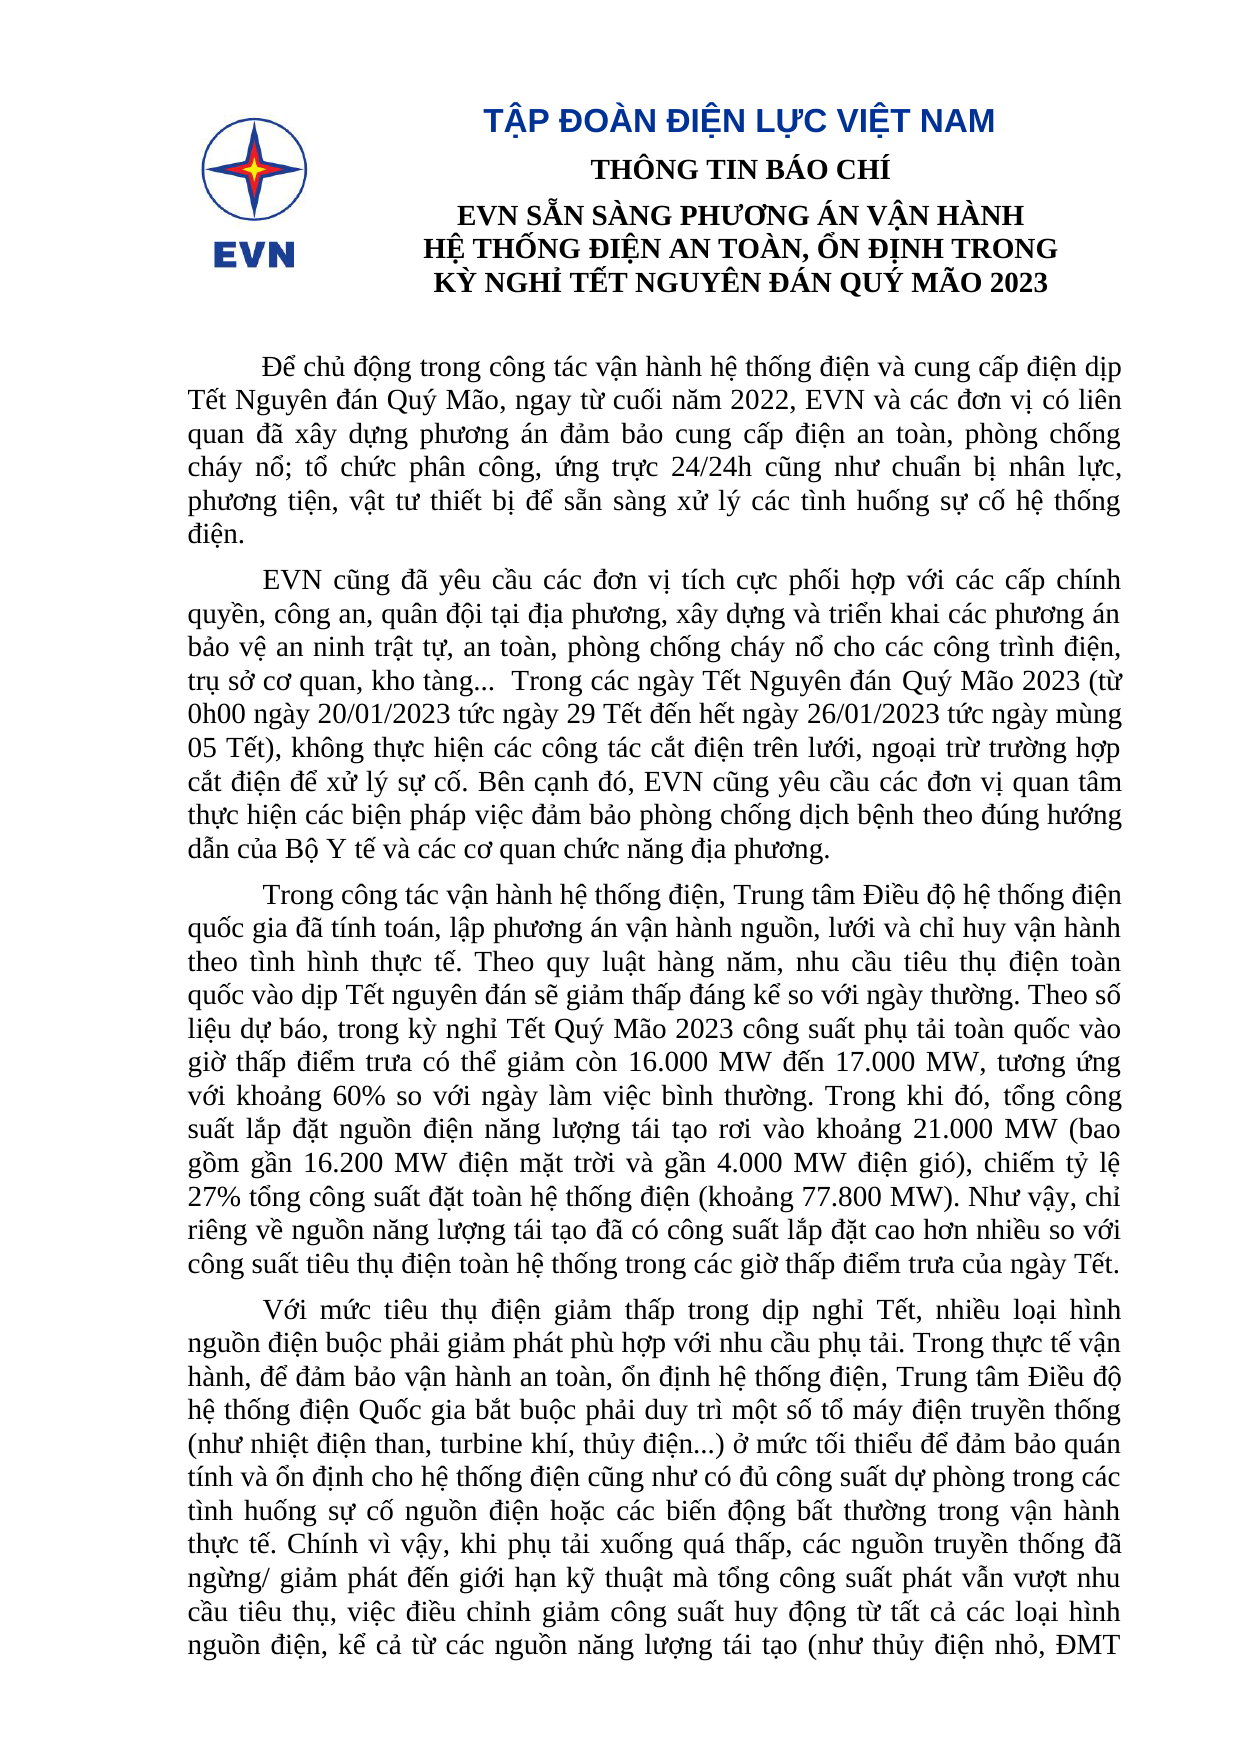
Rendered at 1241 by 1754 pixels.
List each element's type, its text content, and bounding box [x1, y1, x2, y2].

table_header [186, 89, 323, 299]
text Trong công tác vận hành hệ thống điện, Trung tâm Điều độ hệ thống điện quốc gia đã tính toán, lập phương án vận hành nguồn, lưới và chỉ huy vận hành theo tình hình thực tế. Theo quy luật hàng năm, nhu cầu tiêu thụ điện toàn quốc vào dịp Tết nguyên đán sẽ giảm thấp đáng kể so với ngày thường. Theo số liệu dự báo, trong kỳ nghỉ Tết Quý Mão 2023 công suất phụ tải toàn quốc vào giờ thấp điểm trưa có thể giảm còn 16.000 MW đến 17.000 MW, tương ứng với khoảng 60% so với ngày làm việc bình thường. Trong khi đó, tổng công suất lắp đặt nguồn điện năng lượng tái tạo rơi vào khoảng 21.000 MW (bao gồm gần 16.200 MW điện mặt trời và gần 4.000 MW điện gió), chiếm tỷ lệ 27% tổng công suất đặt toàn hệ thống điện (khoảng 77.800 MW). Như vậy, chỉ riêng về nguồn năng lượng tái tạo đã có công suất lắp đặt cao hơn nhiều so với công suất tiêu thụ điện toàn hệ thống trong các giờ thấp điểm trưa của ngày Tết. [187, 877, 1122, 1279]
text EVN cũng đã yêu cầu các đơn vị tích cực phối hợp với các cấp chính quyền, công an, quân đội tại địa phương, xây dựng và triển khai các phương án bảo vệ an ninh trật tự, an toàn, phòng chống cháy nổ cho các công trình điện, trụ sở cơ quan, kho tàng... Trong các ngày Tết Nguyên đán Quý Mão 2023 (từ 0h00 ngày 20/01/2023 tức ngày 29 Tết đến hết ngày 26/01/2023 tức ngày mùng 05 Tết), không thực hiện các công tác cắt điện trên lưới, ngoại trừ trường hợp cắt điện để xử lý sự cố. Bên cạnh đó, EVN cũng yêu cầu các đơn vị quan tâm thực hiện các biện pháp việc đảm bảo phòng chống dịch bệnh theo đúng hướng dẫn của Bộ Y tế và các cơ quan chức năng địa phương. [187, 562, 1122, 864]
picture [196, 115, 313, 272]
text Để chủ động trong công tác vận hành hệ thống điện và cung cấp điện dịp Tết Nguyên đán Quý Mão, ngay từ cuối năm 2022, EVN và các đơn vị có liên quan đã xây dựng phương án đảm bảo cung cấp điện an toàn, phòng chống cháy nổ; tổ chức phân công, ứng trực 24/24h cũng như chuẩn bị nhân lực, phương tiện, vật tư thiết bị để sẵn sàng xử lý các tình huống sự cố hệ thống điện. [187, 349, 1122, 550]
table_header TẬP ĐOÀN ĐIỆN LỰC VIỆT NAM THÔNG TIN BÁO CHÍ EVN SẴN SÀNG PHƯƠNG ÁN VẬN HÀNH HỆ THỐNG ĐIỆN AN TOÀN, ỔN ĐỊNH TRONG KỲ NGHỈ TẾT NGUYÊN ĐÁN QUÝ MÃO 2023 [323, 89, 1158, 299]
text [187, 1292, 1122, 1661]
